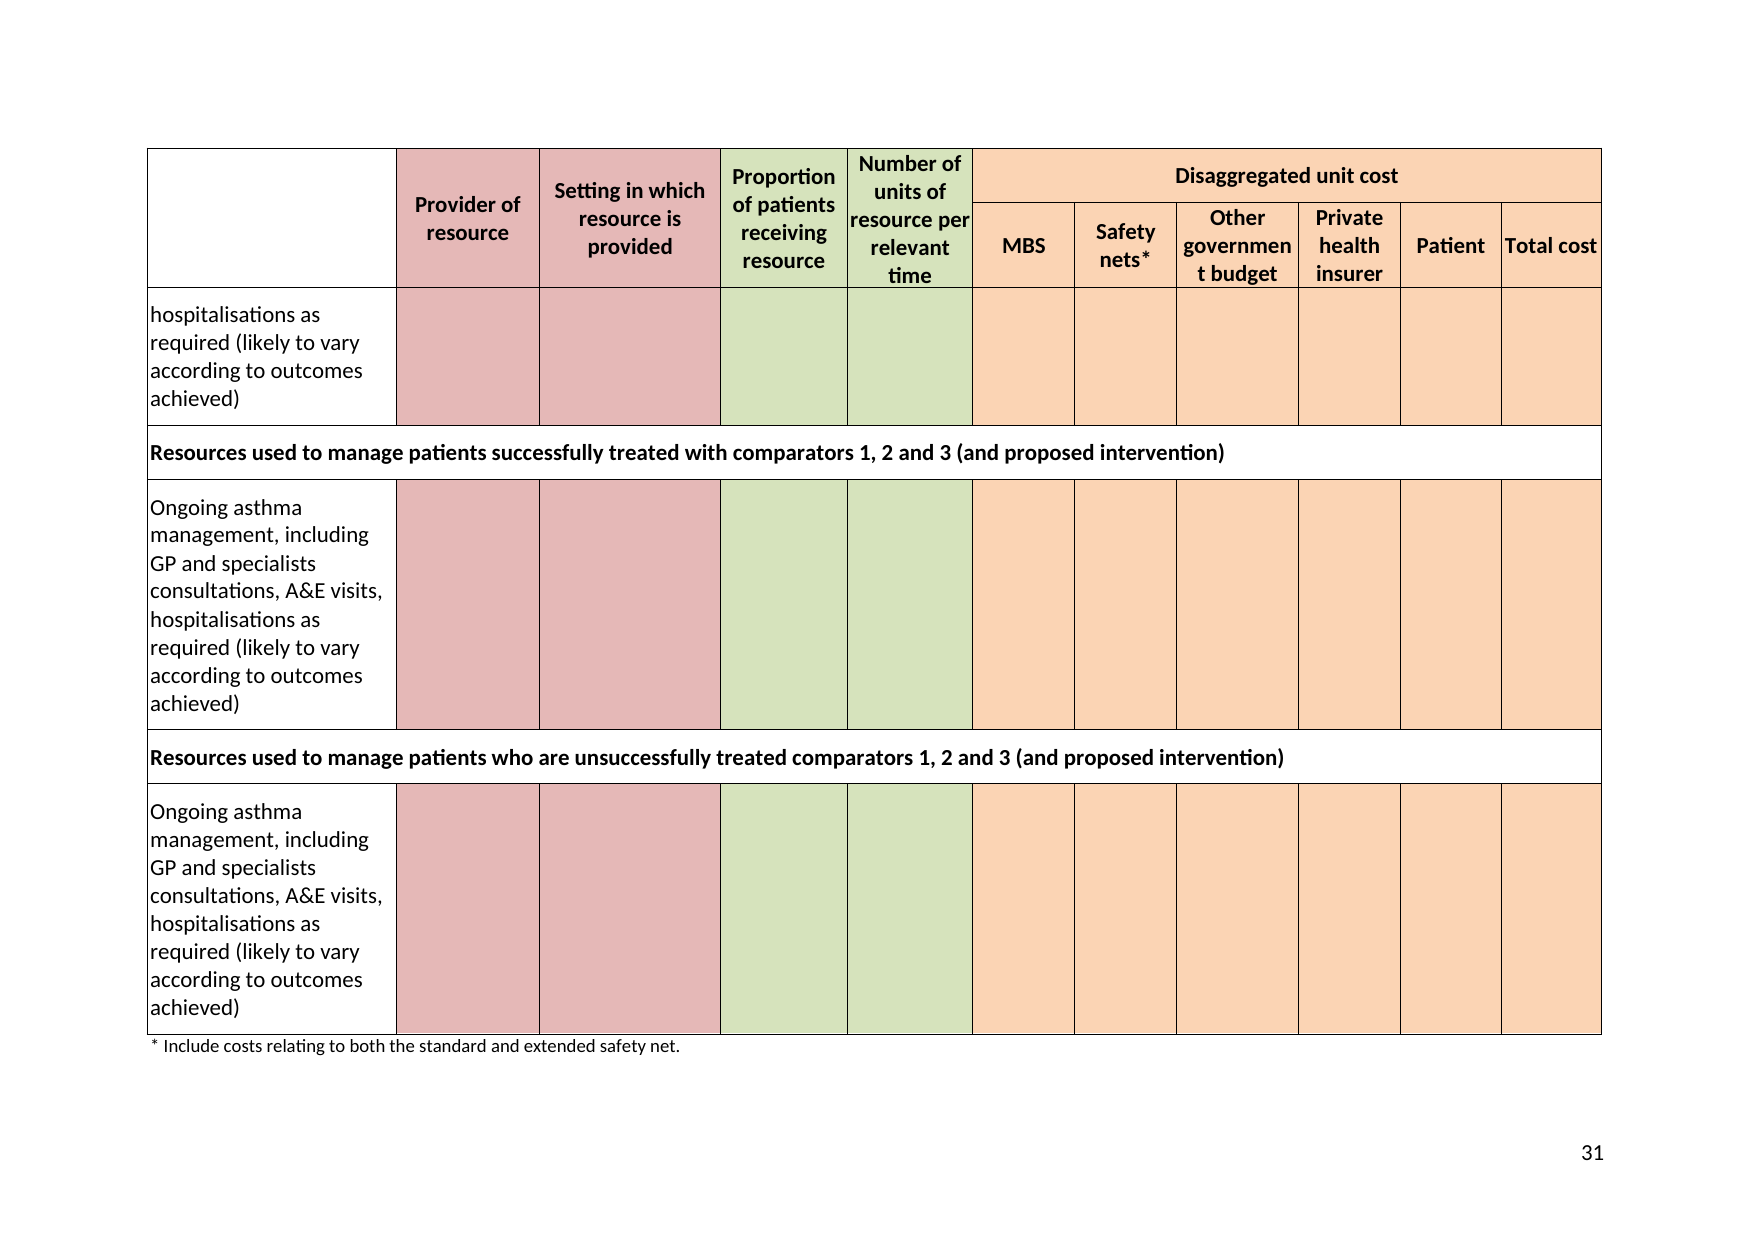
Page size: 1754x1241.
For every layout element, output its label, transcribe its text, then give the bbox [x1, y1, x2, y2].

table_cell [848, 480, 972, 729]
table_cell [540, 784, 720, 1033]
table_header [148, 149, 396, 287]
table_cell [973, 784, 1074, 1033]
table_cell Patient [1401, 203, 1501, 287]
table_cell Safety nets* [1075, 203, 1176, 287]
table_cell Private health insurer [1299, 203, 1400, 287]
table_cell Resources used to manage patients successfully treated with comparators 1, 2 and 3 (and proposed intervention) [148, 426, 1601, 479]
table_cell [1401, 480, 1501, 729]
table_cell [1177, 288, 1298, 425]
table_cell [1299, 480, 1400, 729]
table_cell Resources used to manage patients who are unsuccessfully treated comparators 1, 2 and 3 (and proposed intervention) [148, 730, 1601, 783]
table_cell [540, 480, 720, 729]
table_cell [1299, 288, 1400, 425]
table_cell [1177, 784, 1298, 1033]
table_cell [1401, 784, 1501, 1033]
table_header Setting in which resource is provided [540, 149, 720, 287]
table_cell [1502, 288, 1601, 425]
table_cell [1075, 480, 1176, 729]
table_cell [973, 480, 1074, 729]
table_cell [721, 288, 847, 425]
table_cell [1177, 480, 1298, 729]
table_cell [397, 480, 539, 729]
table_header Proportion of patients receiving resource [721, 149, 847, 287]
table_header Disaggregated unit cost [973, 149, 1601, 202]
table_header Provider of resource [397, 149, 539, 287]
table_cell [1401, 288, 1501, 425]
table_cell [848, 784, 972, 1033]
table_cell Other government budget [1177, 203, 1298, 287]
table_cell [540, 288, 720, 425]
table_cell [721, 480, 847, 729]
table_cell [1299, 784, 1400, 1033]
table_cell Total cost [1502, 203, 1601, 287]
text * Include costs relating to both the standard and extended safety net. [150, 1034, 1604, 1057]
table_cell [848, 288, 972, 425]
table_cell [397, 784, 539, 1033]
table_header Number of units of resource per relevant time horizon per patient receiving resource [848, 149, 972, 287]
table_cell [1502, 480, 1601, 729]
table_cell [397, 288, 539, 425]
table_cell [1502, 784, 1601, 1033]
table_cell [1075, 784, 1176, 1033]
table_cell [1075, 288, 1176, 425]
table_cell [973, 288, 1074, 425]
table_cell MBS [973, 203, 1074, 287]
table_cell [721, 784, 847, 1033]
